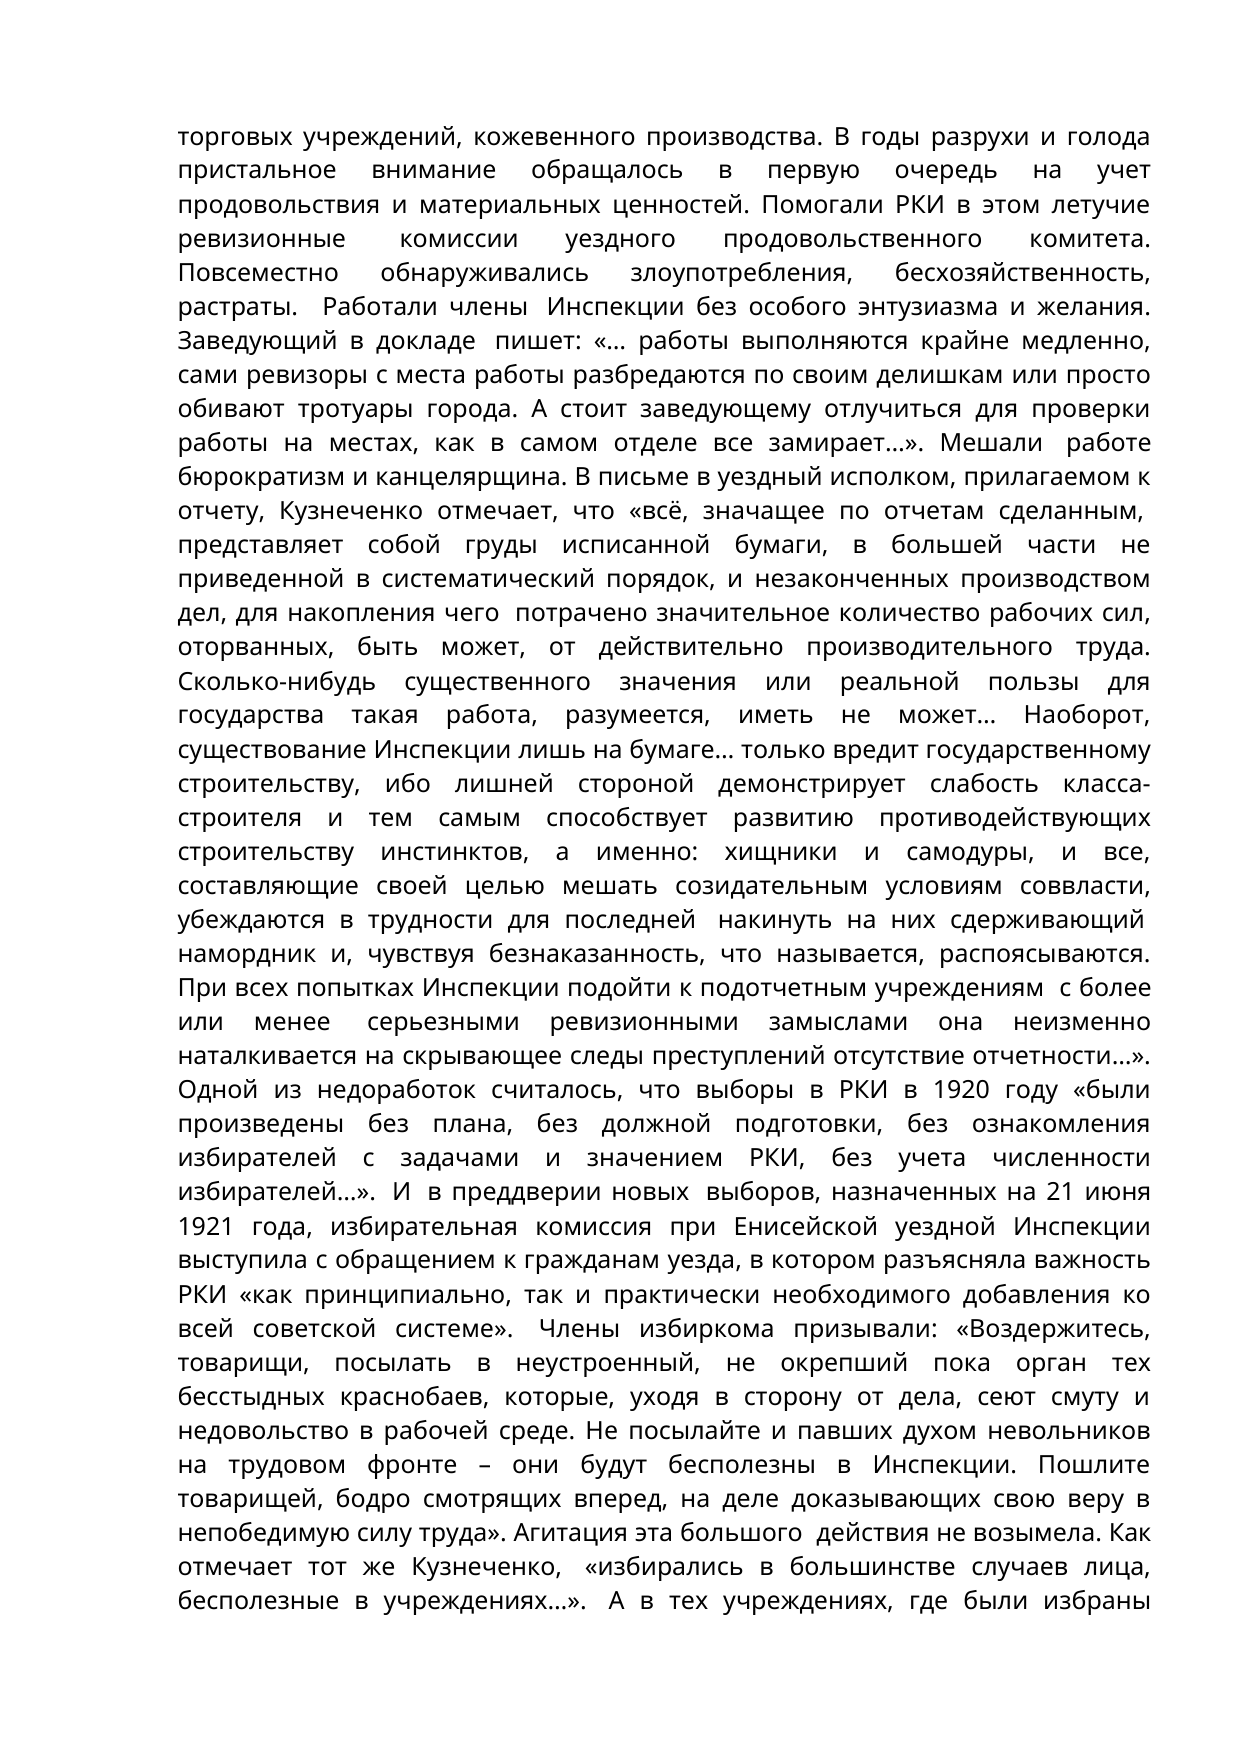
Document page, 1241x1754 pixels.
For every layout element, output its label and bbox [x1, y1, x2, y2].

text [177, 118, 1152, 1617]
